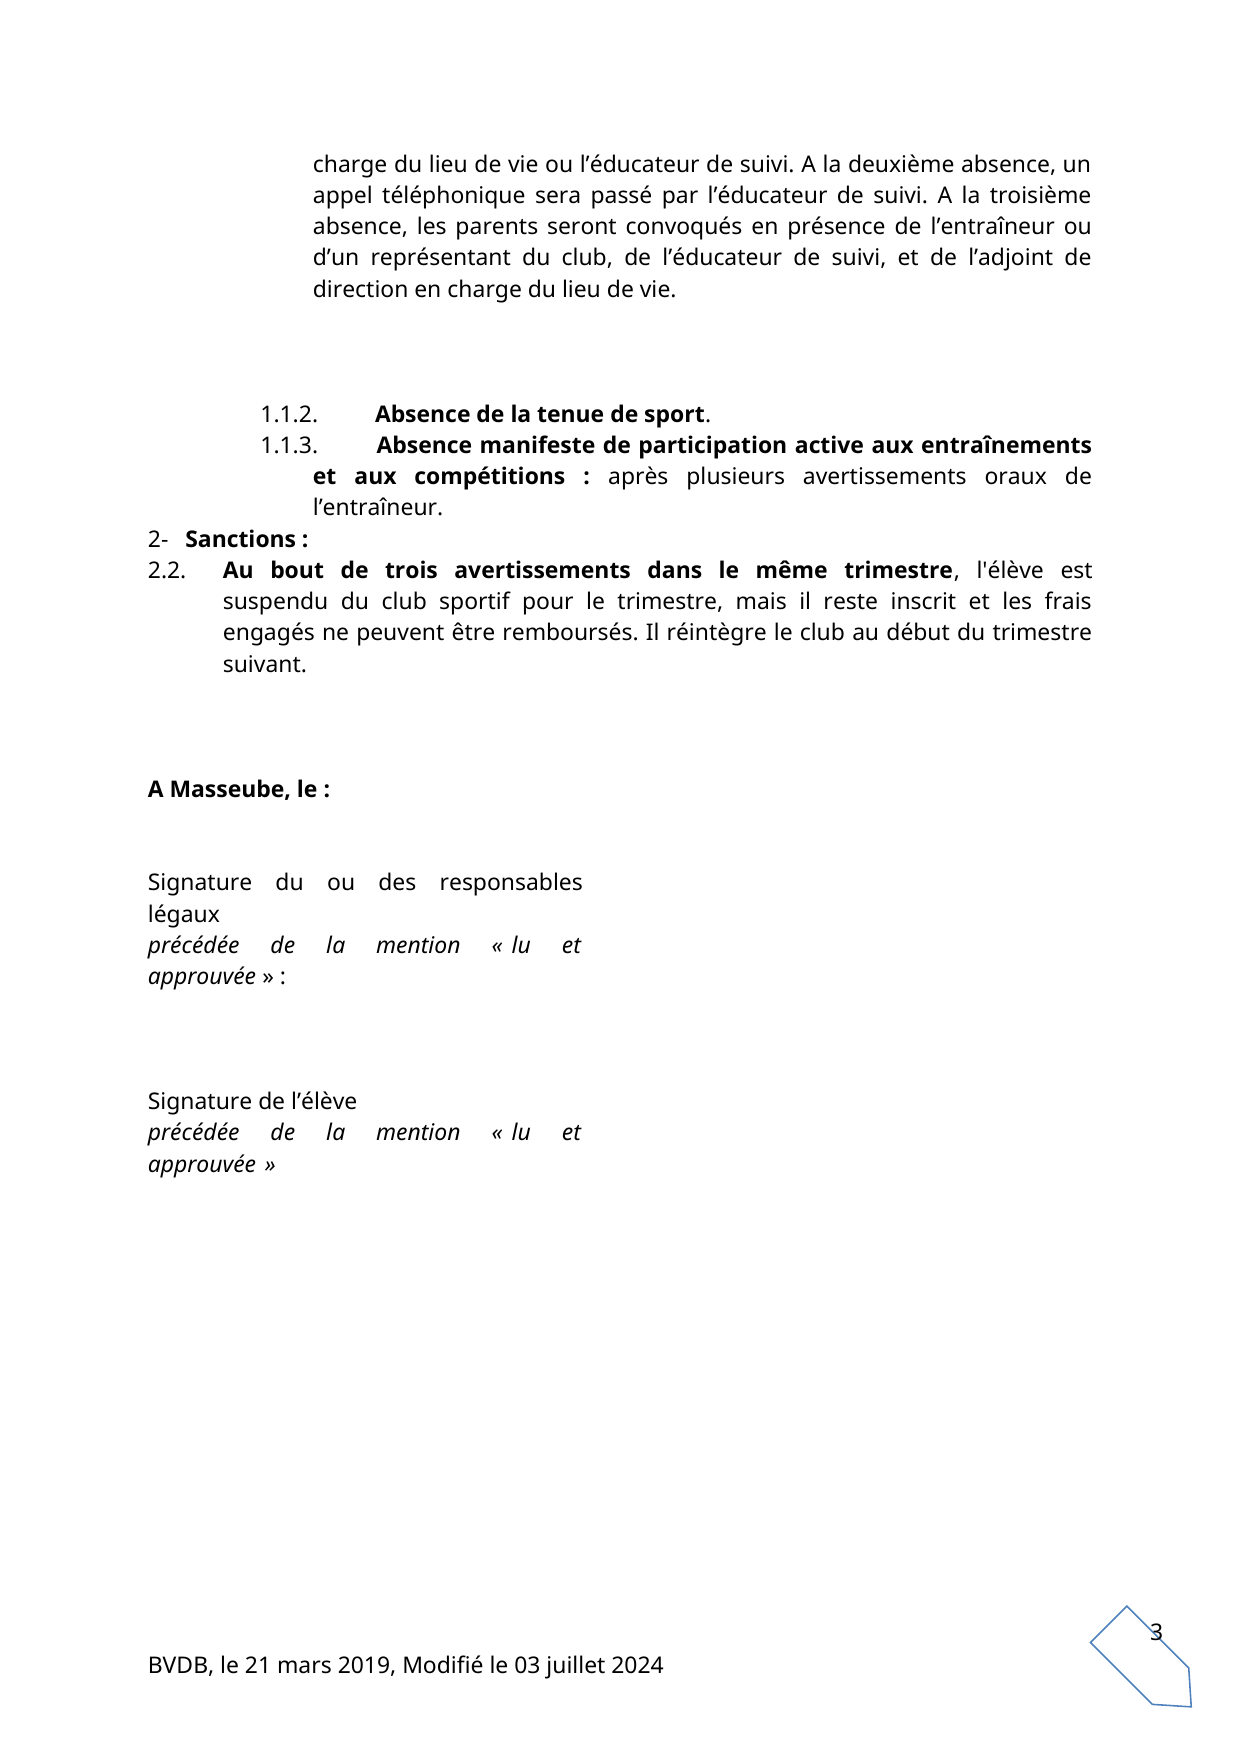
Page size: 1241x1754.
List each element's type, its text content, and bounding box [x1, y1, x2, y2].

text A Masseube, le : [148, 773, 1093, 804]
text Signature du ou des responsables légaux [148, 866, 583, 929]
list Absence manifeste de participation active aux entraînements et aux compétitions : après plusieurs avertissements oraux de l’entraîneur. [260, 429, 1093, 523]
text précédée de la mention « lu et approuvée » : [148, 929, 583, 991]
list Au bout de trois avertissements dans le même trimestre, l'élève est suspendu du club sportif pour le trimestre, mais il reste inscrit et les frais engagés ne peuvent être remboursés. Il réintègre le club au début du trimestre suivant. [148, 554, 1093, 679]
list Sanctions : [148, 523, 1093, 554]
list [260, 148, 1093, 304]
text précédée de la mention « lu et approuvée » [148, 1116, 583, 1179]
text Signature de l’élève [148, 1085, 583, 1116]
list Absence de la tenue de sport. [260, 398, 1093, 429]
